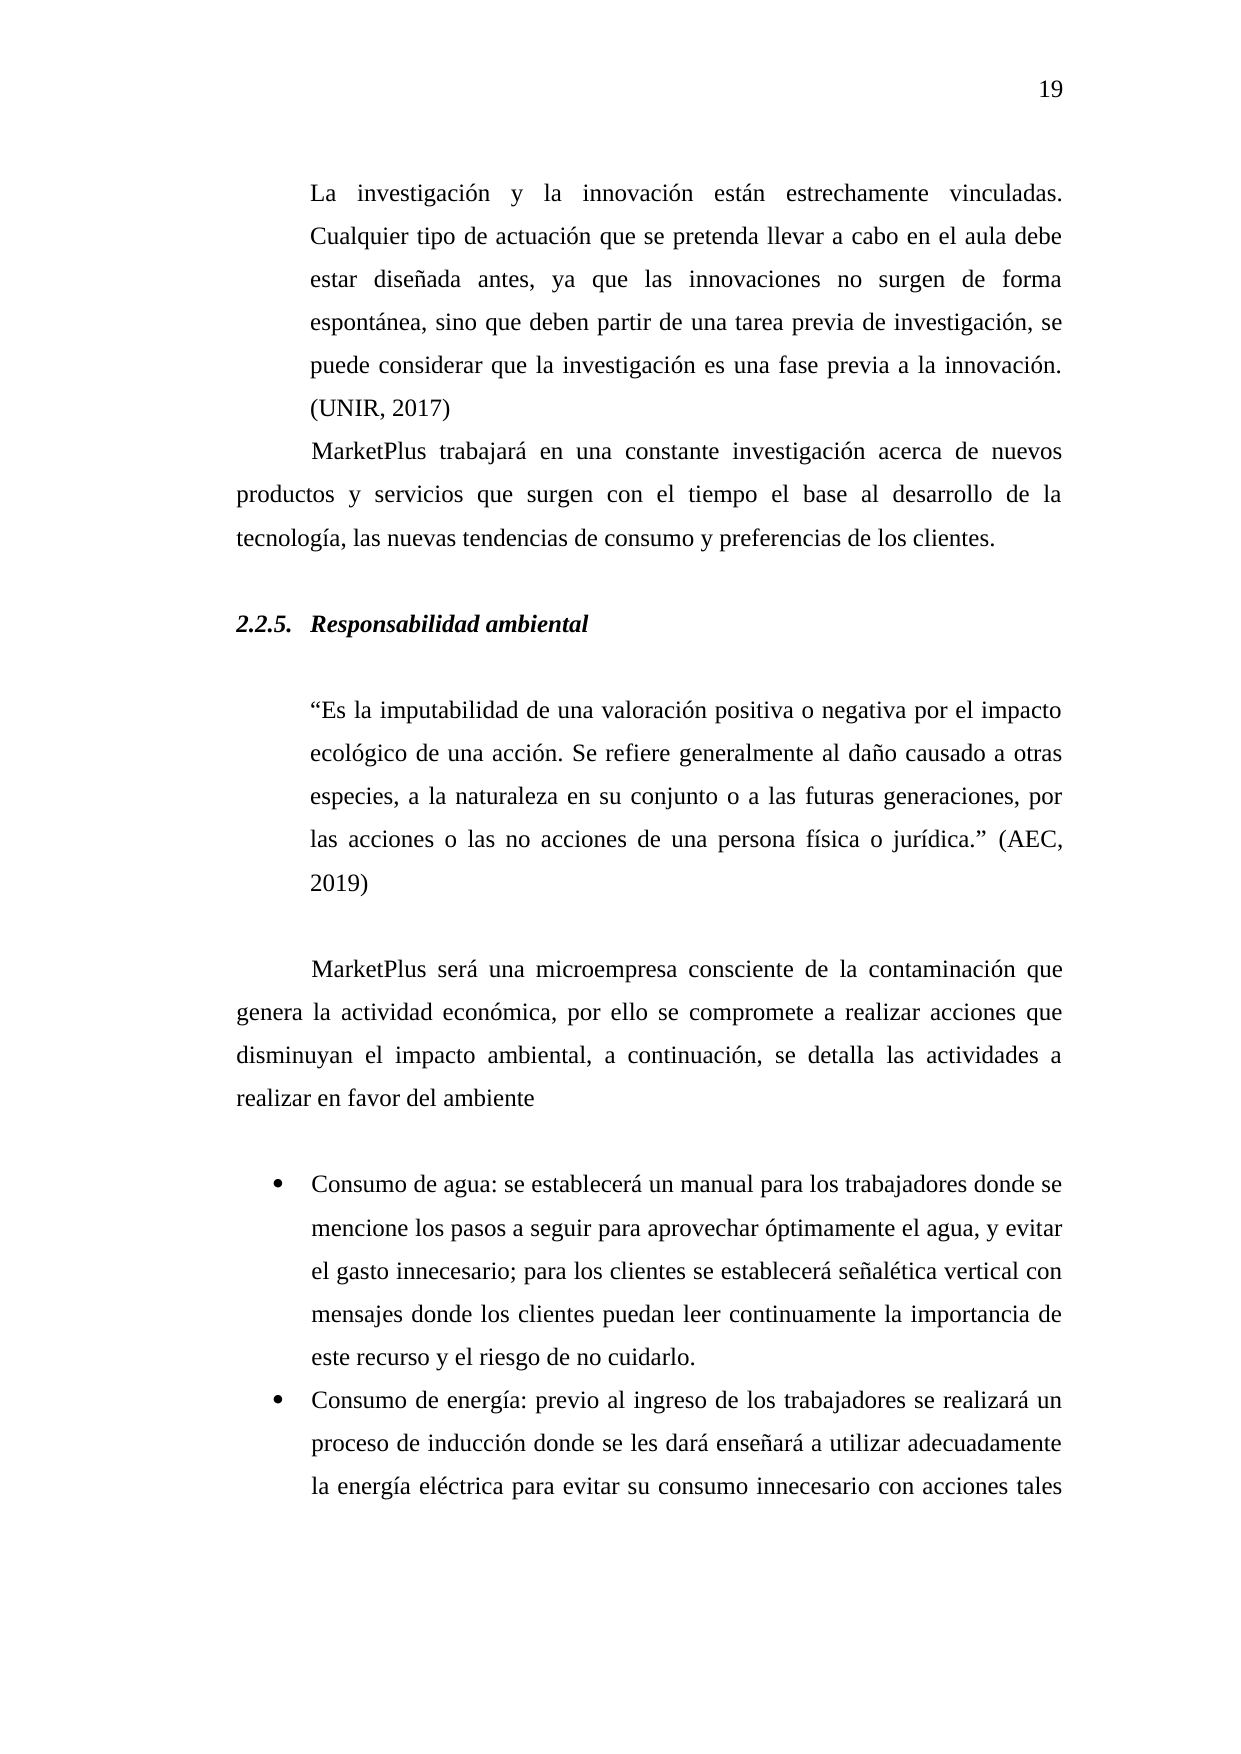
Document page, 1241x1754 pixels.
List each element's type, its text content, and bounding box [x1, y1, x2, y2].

text “Es la imputabilidad de una valoración positiva o negativa por el impacto ecológico de una acción. Se refiere generalmente al daño causado a otras especies, a la naturaleza en su conjunto o a las futuras generaciones, por las acciones o las no acciones de una persona física o jurídica.” [310, 695, 1063, 896]
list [274, 1385, 1063, 1500]
list Consumo de agua: se establecerá un manual para los trabajadores donde se mencione los pasos a seguir para aprovechar óptimamente el agua, y evitar el gasto innecesario; para los clientes se establecerá señalética vertical con mensajes donde los clientes puedan leer continuamente la importancia de este recurso y el riesgo de no cuidarlo. [274, 1169, 1063, 1371]
text MarketPlus será una microempresa consciente de la contaminación que genera la actividad económica, por ello se compromete a realizar acciones que disminuyan el impacto ambiental, a continuación, se detalla las actividades a realizar en favor del ambiente [236, 954, 1063, 1112]
text La investigación y la innovación están estrechamente vinculadas. Cualquier tipo de actuación que se pretenda llevar a cabo en el aula debe estar diseñada antes, ya que las innovaciones no surgen de forma espontánea, sino que deben partir de una tarea previa de investigación, se puede considerar que la investigación es una fase previa a la innovación. [310, 178, 1063, 422]
text MarketPlus trabajará en una constante investigación acerca de nuevos productos y servicios que surgen con el tiempo el base al desarrollo de la tecnología, las nuevas tendencias de consumo y preferencias de los clientes. [236, 436, 1063, 551]
subtitle Responsabilidad ambiental [236, 609, 1063, 638]
